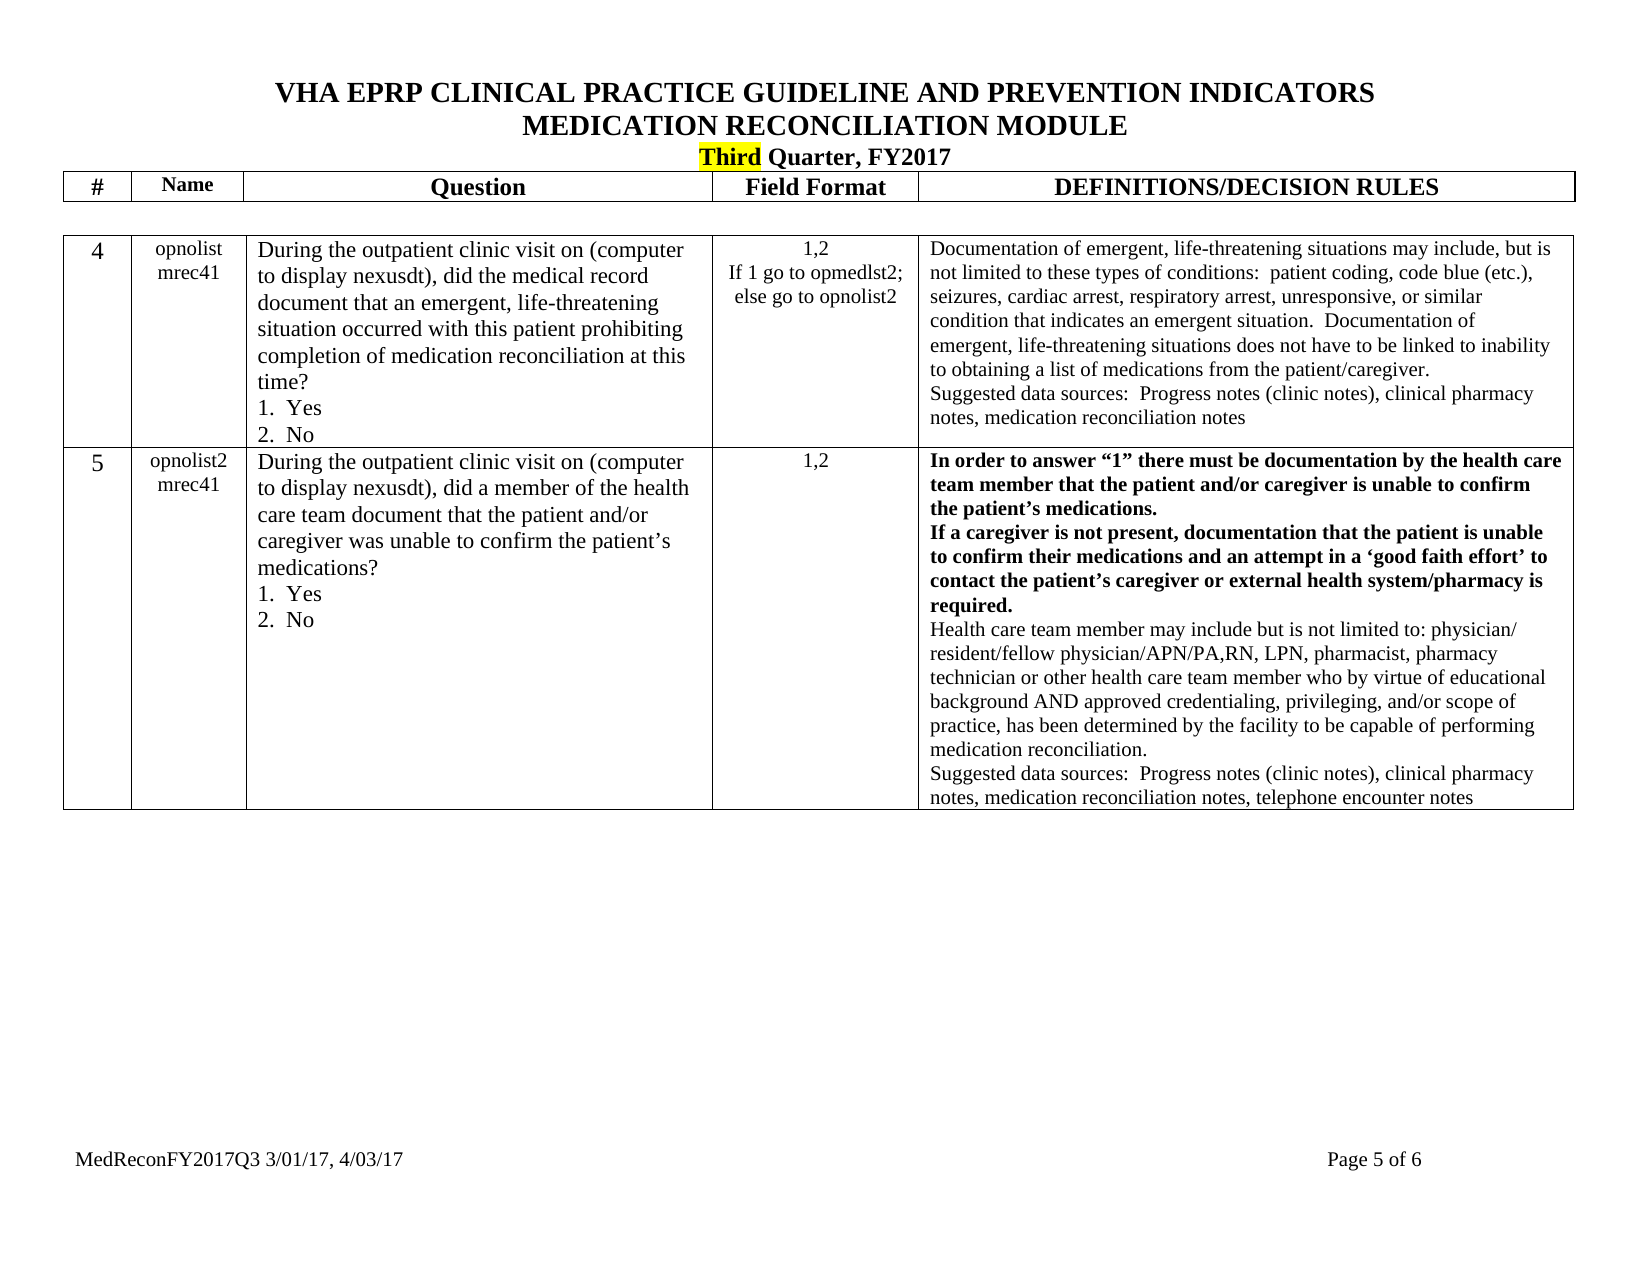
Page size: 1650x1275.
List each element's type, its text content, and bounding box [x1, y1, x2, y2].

table_cell 5 [64, 448, 131, 809]
table_cell 1,2 [713, 448, 918, 809]
table_header Documentation of emergent, life-threatening situations may include, but is not limited to these types of conditions: patient coding, code blue (etc.), seizures, cardiac arrest, respiratory arrest, unresponsive, or similar condition that indicates an emergent situation. Documentation of emergent, life-threatening situations does not have to be linked to inability to obtaining a list of medications from the patient/caregiver. Suggested data sources: Progress notes (clinic notes), clinical pharmacy notes, medication reconciliation notes [919, 236, 1573, 447]
table_cell In order to answer “1” there must be documentation by the health care team member that the patient and/or caregiver is unable to confirm the patient’s medications. If a caregiver is not present, documentation that the patient is unable to confirm their medications and an attempt in a ‘good faith effort’ to contact the patient’s caregiver or external health system/pharmacy is required. Health care team member may include but is not limited to: physician/ resident/fellow physician/APN/PA,RN, LPN, pharmacist, pharmacy technician or other health care team member who by virtue of educational background AND approved credentialing, privileging, and/or scope of practice, has been determined by the facility to be capable of performing medication reconciliation. Suggested data sources: Progress notes (clinic notes), clinical pharmacy notes, medication reconciliation notes, telephone encounter notes [919, 448, 1573, 809]
table_cell During the outpatient clinic visit on (computer to display nexusdt), did a member of the health care team document that the patient and/or caregiver was unable to confirm the patient’s medications? 1. Yes 2. No [247, 448, 712, 809]
table_header 1,2 If 1 go to opmedlst2; else go to opnolist2 [713, 236, 918, 447]
table_header opnolist mrec41 [132, 236, 246, 447]
table_header 4 [64, 236, 131, 447]
table_cell opnolist2 mrec41 [132, 448, 246, 809]
table_header During the outpatient clinic visit on (computer to display nexusdt), did the medical record document that an emergent, life-threatening situation occurred with this patient prohibiting completion of medication reconciliation at this time? 1. Yes 2. No [247, 236, 712, 447]
